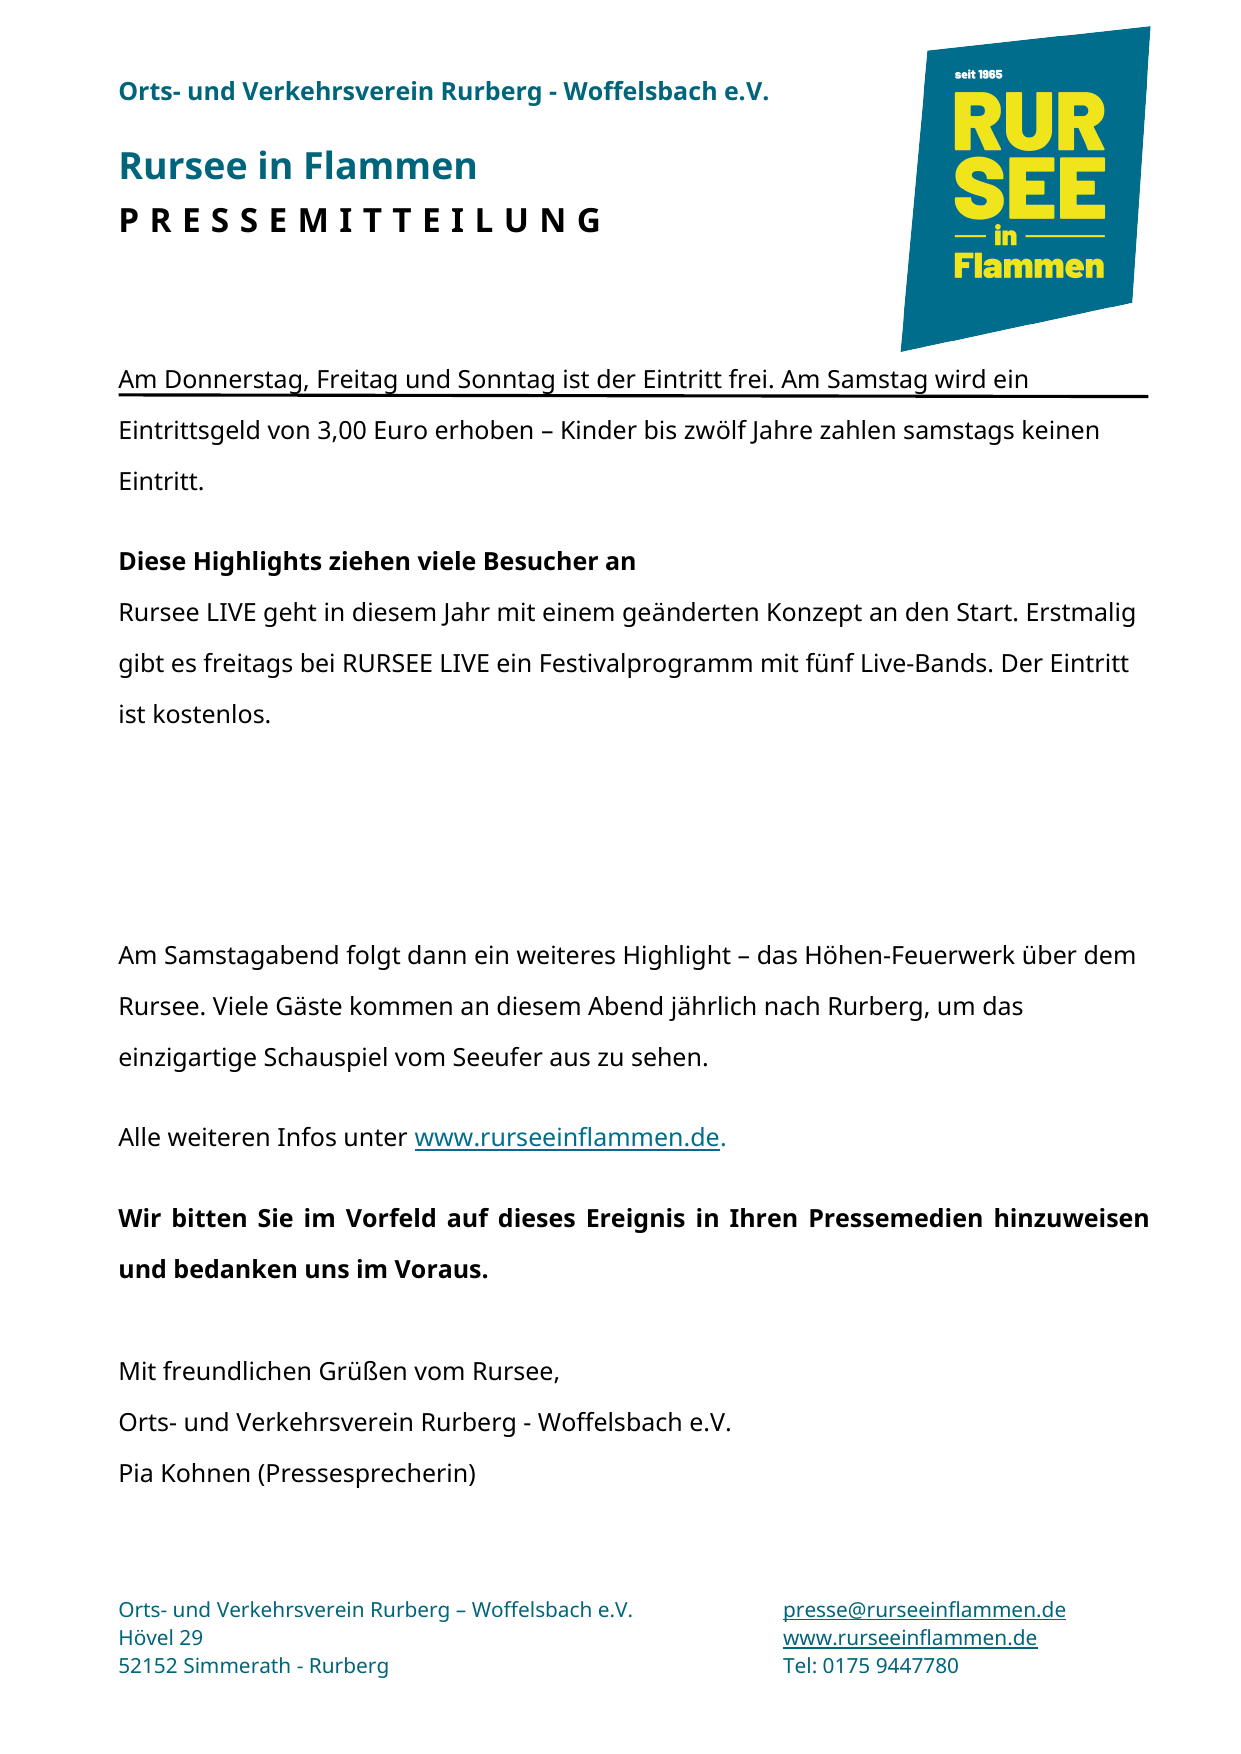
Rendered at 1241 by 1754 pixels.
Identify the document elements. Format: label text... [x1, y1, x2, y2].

picture [842, 0, 1209, 410]
text Wir bitten Sie im Vorfeld auf dieses Ereignis in Ihren Pressemedien hinzuweisen und bedanken uns im Voraus. [118, 1200, 1152, 1285]
text Mit freundlichen Grüßen vom Rursee, Orts- und Verkehrsverein Rurberg - Woffelsbach e.V. Pia Kohnen (Pressesprecherin) [118, 1353, 1152, 1489]
text Alle weiteren Infos unter www.rurseeinflammen.de. [118, 1120, 1152, 1154]
text Diese Highlights ziehen viele Besucher an Rursee LIVE geht in diesem Jahr mit einem geänderten Konzept an den Start. Erstmalig gibt es freitags bei RURSEE LIVE ein Festivalprogramm mit fünf Live-Bands. Der Eintritt ist kostenlos. [118, 544, 1152, 731]
text Am Samstagabend folgt dann ein weiteres Highlight – das Höhen-Feuerwerk über dem Rursee. Viele Gäste kommen an diesem Abend jährlich nach Rurberg, um das einzigartige Schauspiel vom Seeufer aus zu sehen. [118, 938, 1152, 1074]
text Am Donnerstag, Freitag und Sonntag ist der Eintritt frei. Am Samstag wird ein Eintrittsgeld von 3,00 Euro erhoben – Kinder bis zwölf Jahre zahlen samstags keinen Eintritt. [118, 362, 1152, 498]
